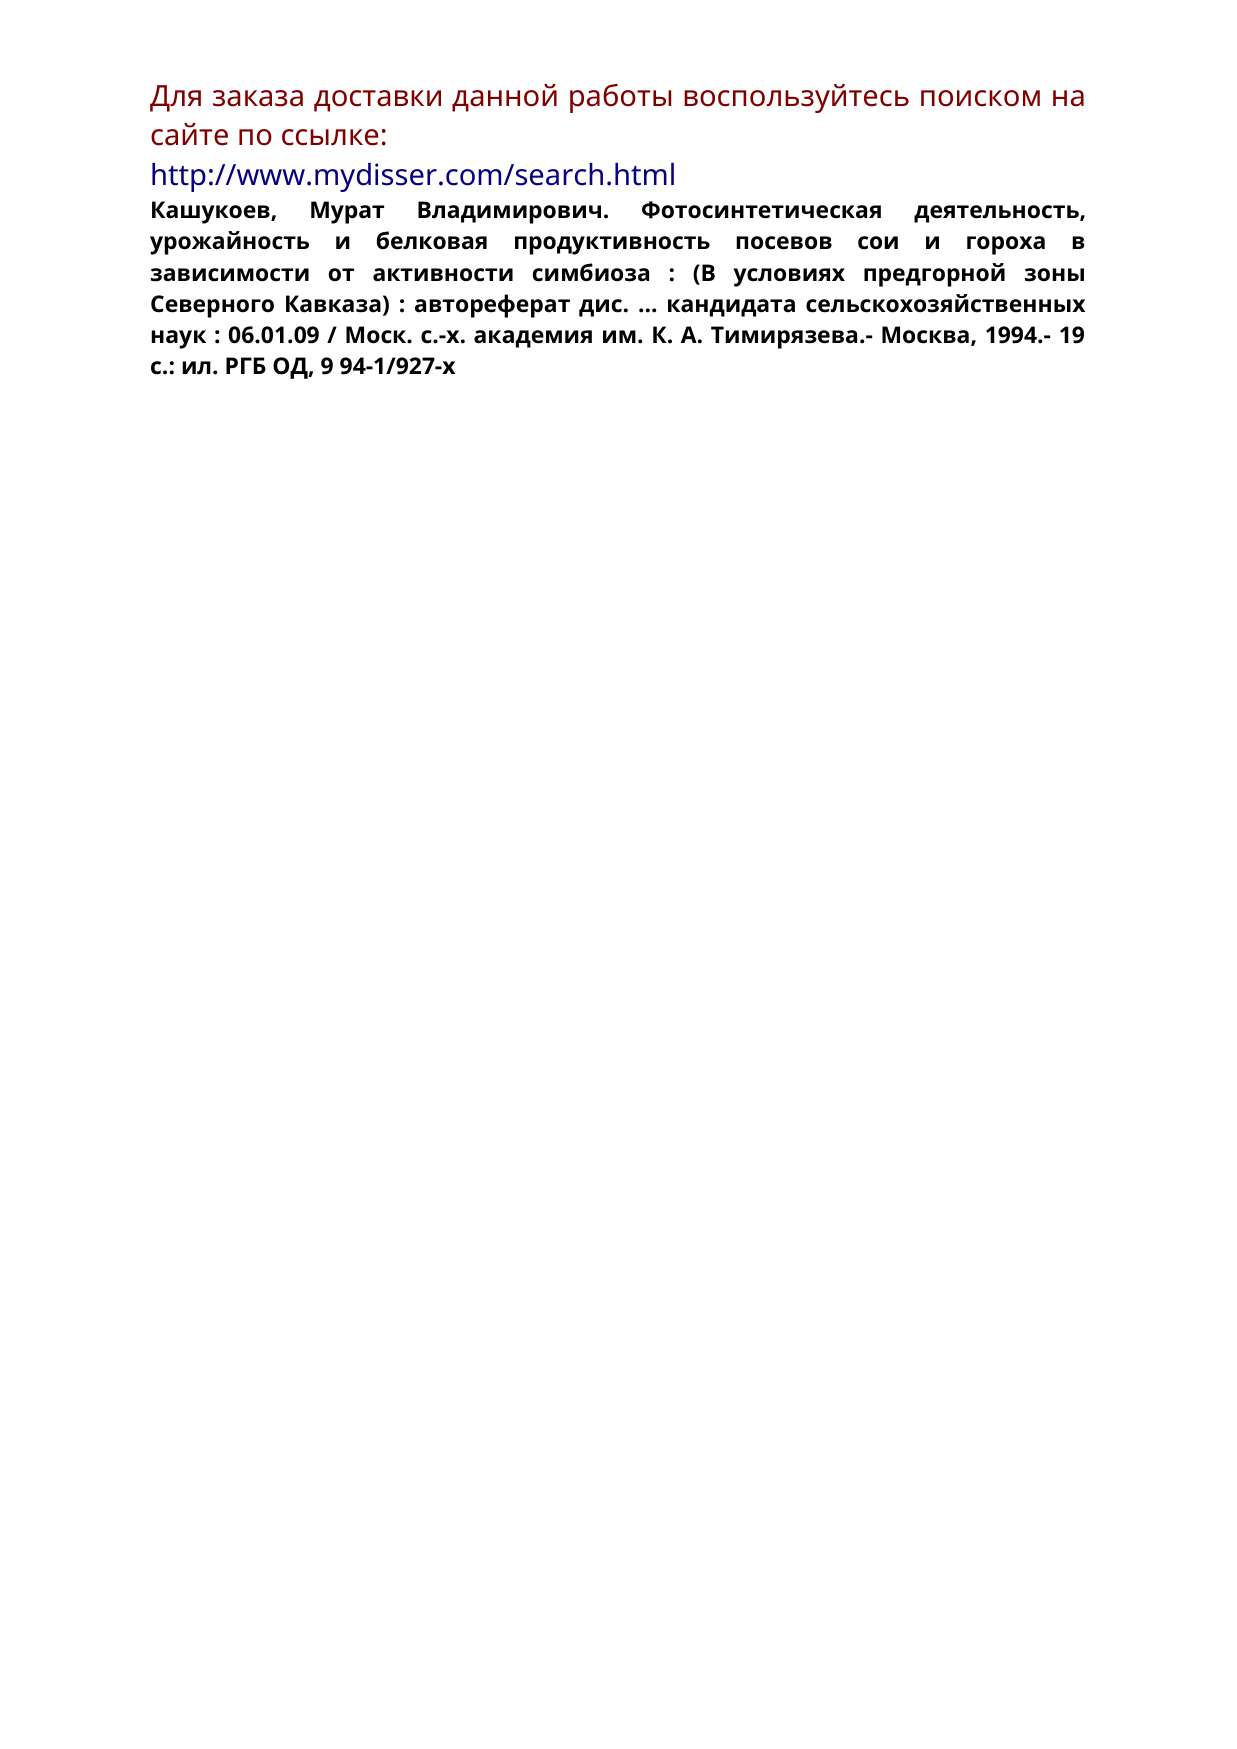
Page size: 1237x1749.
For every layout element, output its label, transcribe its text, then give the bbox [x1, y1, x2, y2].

text Кашукоев, Мурат Владимирович. Фотосинтетическая деятельность, урожайность и белковая продуктивность посевов сои и гороха в зависимости от активности симбиоза : (В условиях предгорной зоны Северного Кавказа) : автореферат дис. ... кандидата сельскохозяйственных наук : 06.01.09 / Моск. с.-х. академия им. К. А. Тимирязева.- Москва, 1994.- 19 с.: ил. РГБ ОД, 9 94-1/927-x [150, 194, 1086, 382]
